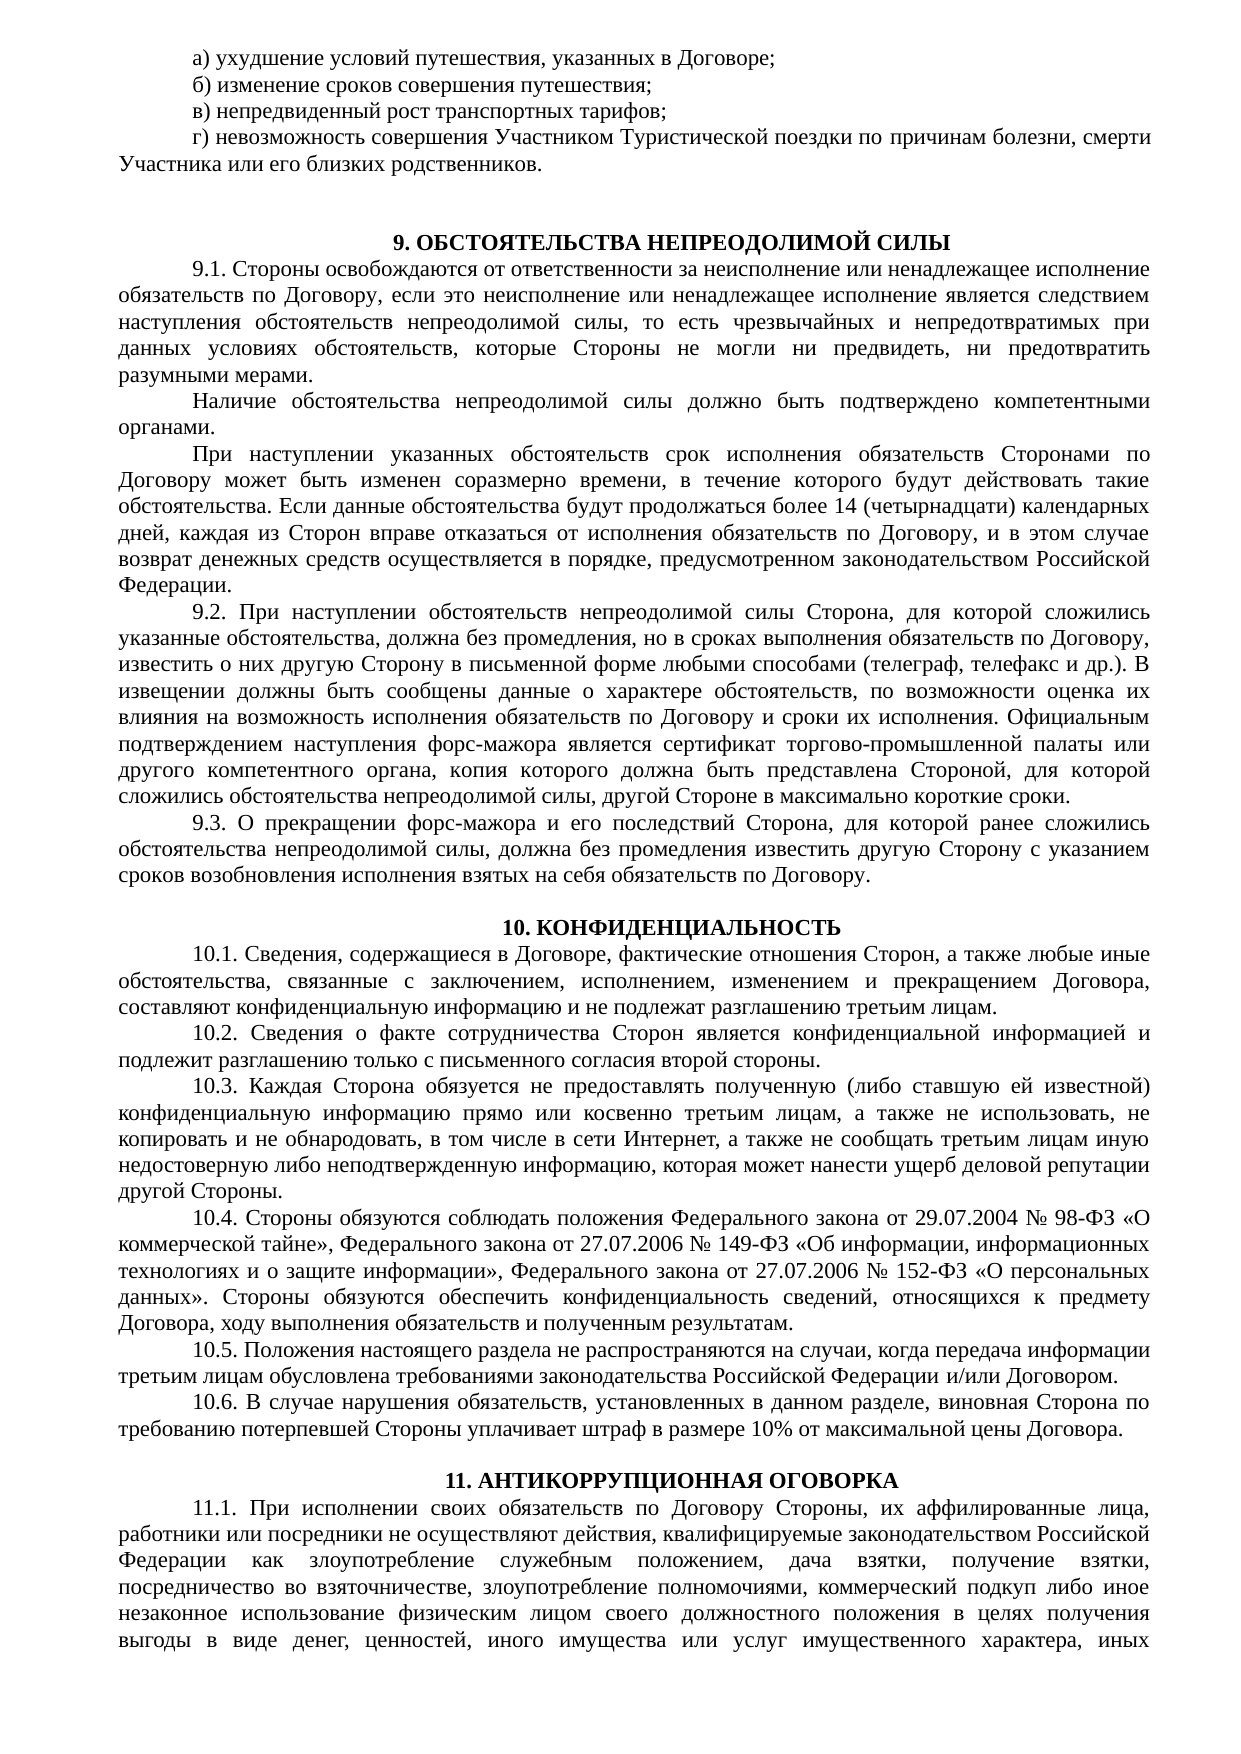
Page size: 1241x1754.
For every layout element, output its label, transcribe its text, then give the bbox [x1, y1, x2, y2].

text 10.2. Сведения о факте сотрудничества Сторон является конфиденциальной информацией и подлежит разглашению только с письменного согласия второй стороны. [118, 1019, 1152, 1072]
text При наступлении указанных обстоятельств срок исполнения обязательств Сторонами по Договору может быть изменен соразмерно времени, в течение которого будут действовать такие обстоятельства. Если данные обстоятельства будут продолжаться более 14 (четырнадцати) календарных дней, каждая из Сторон вправе отказаться от исполнения обязательств по Договору, и в этом случае возврат денежных средств осуществляется в порядке, предусмотренном законодательством Российской Федерации. [118, 440, 1152, 598]
text а) ухудшение условий путешествия, указанных в Договоре; [118, 44, 1152, 71]
text 10.4. Стороны обязуются соблюдать положения Федерального закона от 29.07.2004 № 98-ФЗ «О коммерческой тайне», Федерального закона от 27.07.2006 № 149-ФЗ «Об информации, информационных технологиях и о защите информации», Федерального закона от 27.07.2006 № 152-ФЗ «О персональных данных». Стороны обязуются обеспечить конфиденциальность сведений, относящихся к предмету Договора, ходу выполнения обязательств и полученным результатам. [118, 1204, 1152, 1336]
text 9.3. О прекращении форс-мажора и его последствий Сторона, для которой ранее сложились обстоятельства непреодолимой силы, должна без промедления известить другую Сторону с указанием сроков возобновления исполнения взятых на себя обязательств по Договору. [118, 809, 1152, 888]
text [118, 1494, 1152, 1652]
text 10.1. Сведения, содержащиеся в Договоре, фактические отношения Сторон, а также любые иные обстоятельства, связанные с заключением, исполнением, изменением и прекращением Договора, составляют конфиденциальную информацию и не подлежат разглашению третьим лицам. [118, 940, 1152, 1019]
text 10.3. Каждая Сторона обязуется не предоставлять полученную (либо ставшую ей известной) конфиденциальную информацию прямо или косвенно третьим лицам, а также не использовать, не копировать и не обнародовать, в том числе в сети Интернет, а также не сообщать третьим лицам иную недостоверную либо неподтвержденную информацию, которая может нанести ущерб деловой репутации другой Стороны. [118, 1072, 1152, 1204]
text 9. ОБСТОЯТЕЛЬСТВА НЕПРЕОДОЛИМОЙ СИЛЫ [118, 229, 1152, 255]
text Наличие обстоятельства непреодолимой силы должно быть подтверждено компетентными органами. [118, 387, 1152, 440]
text 9.2. При наступлении обстоятельств непреодолимой силы Сторона, для которой сложились указанные обстоятельства, должна без промедления, но в сроках выполнения обязательств по Договору, известить о них другую Сторону в письменной форме любыми способами (телеграф, телефакс и др.). В извещении должны быть сообщены данные о характере обстоятельств, по возможности оценка их влияния на возможность исполнения обязательств по Договору и сроки их исполнения. Официальным подтверждением наступления форс-мажора является сертификат торгово-промышленной палаты или другого компетентного органа, копия которого должна быть представлена Стороной, для которой сложились обстоятельства непреодолимой силы, другой Стороне в максимально короткие сроки. [118, 598, 1152, 809]
text 9.1. Стороны освобождаются от ответственности за неисполнение или ненадлежащее исполнение обязательств по Договору, если это неисполнение или ненадлежащее исполнение является следствием наступления обстоятельств непреодолимой силы, то есть чрезвычайных и непредотвратимых при данных условиях обстоятельств, которые Стороны не могли ни предвидеть, ни предотвратить разумными мерами. [118, 255, 1152, 387]
text г) невозможность совершения Участником Туристической поездки по причинам болезни, смерти Участника или его близких родственников. [118, 123, 1152, 176]
text 10. КОНФИДЕНЦИАЛЬНОСТЬ [118, 914, 1152, 940]
text б) изменение сроков совершения путешествия; [118, 71, 1152, 97]
text в) непредвиденный рост транспортных тарифов; [118, 97, 1152, 123]
text 10.5. Положения настоящего раздела не распространяются на случаи, когда передача информации третьим лицам обусловлена требованиями законодательства Российской Федерации и/или Договором. [118, 1336, 1152, 1388]
text 11. АНТИКОРРУПЦИОННАЯ ОГОВОРКА [118, 1467, 1152, 1494]
text 10.6. В случае нарушения обязательств, установленных в данном разделе, виновная Сторона по требованию потерпевшей Стороны уплачивает штраф в размере 10% от максимальной цены Договора. [118, 1388, 1152, 1441]
